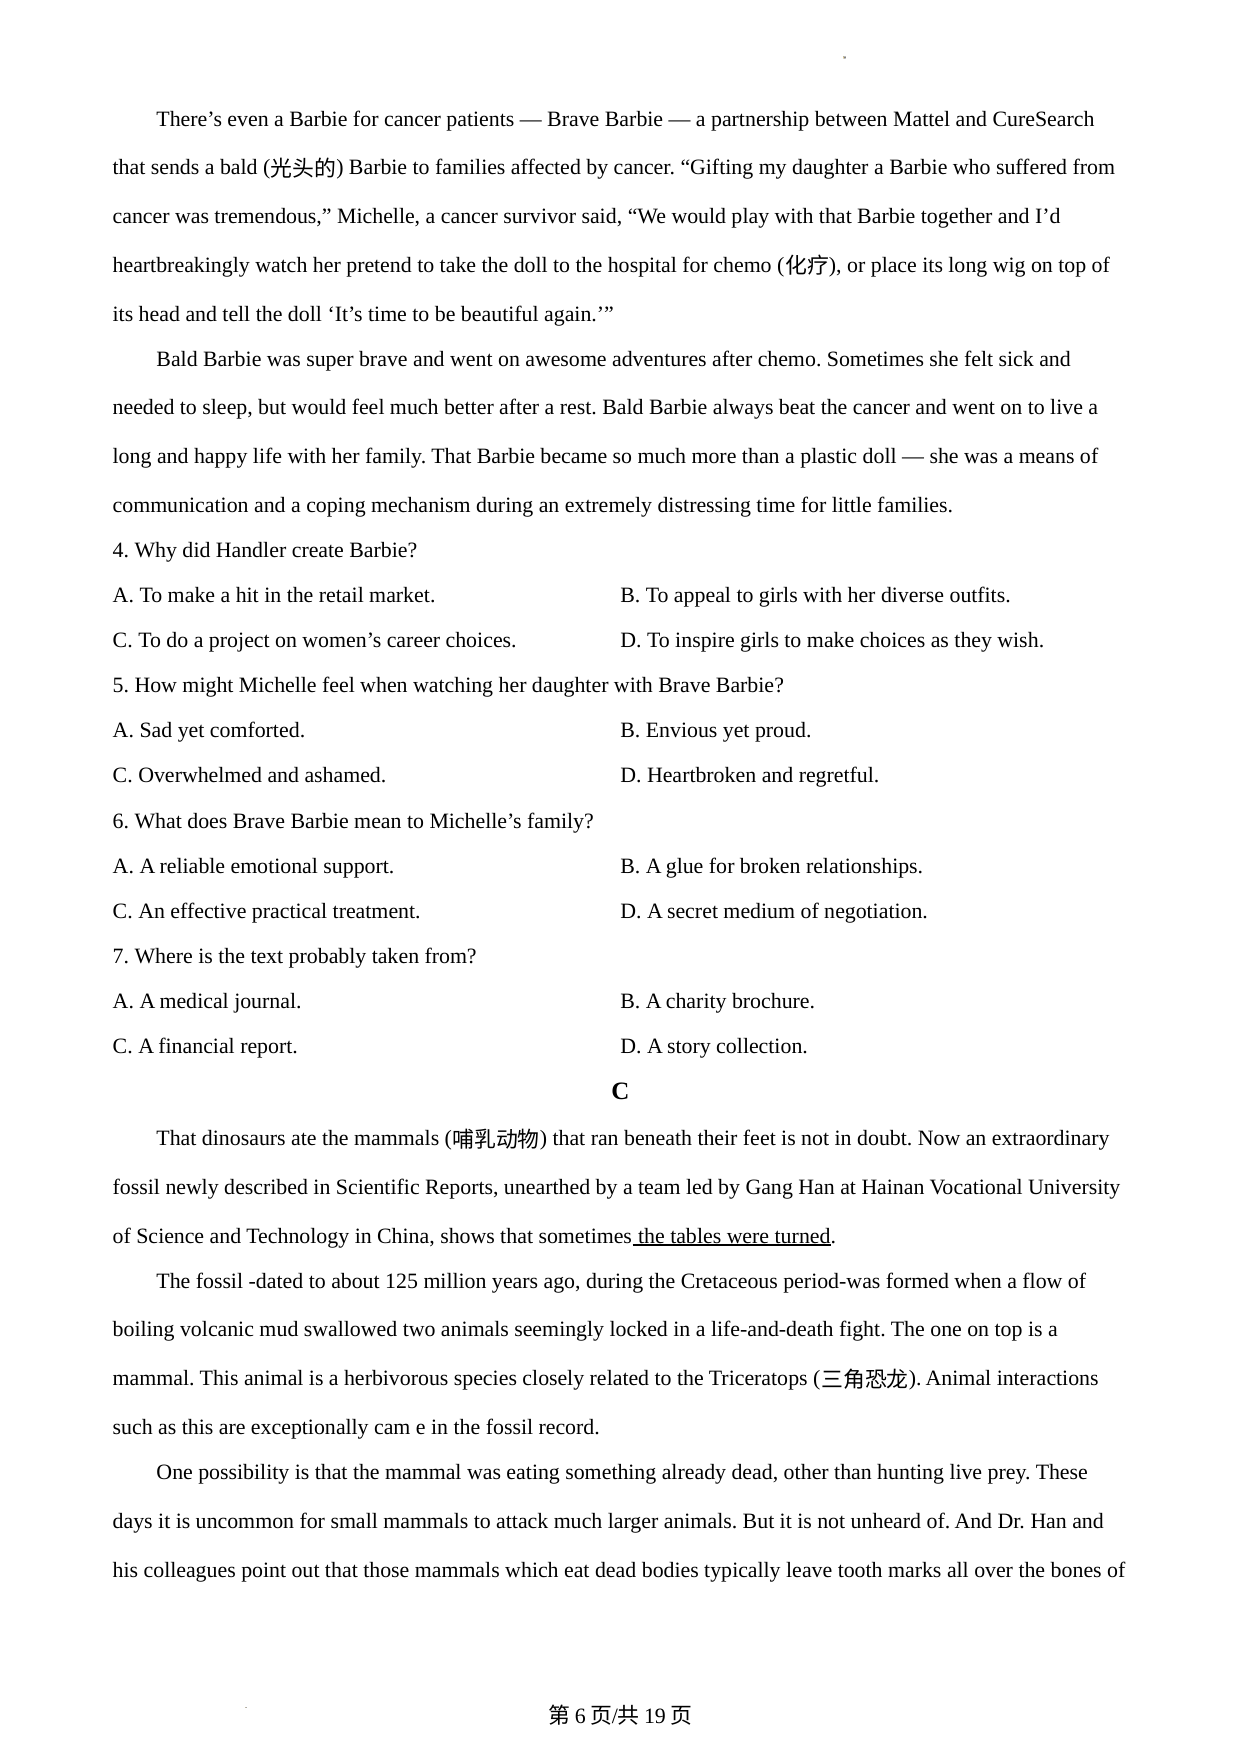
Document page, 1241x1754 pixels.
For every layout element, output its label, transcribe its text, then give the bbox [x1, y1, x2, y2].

text A. Sad yet comforted. B. Envious yet proud. [112, 714, 1128, 746]
text That dinosaurs ate the mammals (哺乳动物) that ran beneath their feet is not in doubt. Now an extraordinary fossil newly described in Scientific Reports, unearthed by a team led by Gang Han at Hainan Vocational University of Science and Technology in China, shows that sometimes the tables were turned. [112, 1121, 1128, 1251]
text A. A reliable emotional support. B. A glue for broken relationships. [112, 849, 1128, 882]
text C. To do a project on women’s career choices. D. To inspire girls to make choices as they wish. [112, 623, 1128, 656]
text C. A financial report. D. A story collection. [112, 1029, 1128, 1062]
text Bald Barbie was super brave and went on awesome adventures after chemo. Sometimes she felt sick and needed to sleep, but would feel much better after a rest. Bald Barbie always beat the cancer and went on to live a long and happy life with her family. That Barbie became so much more than a plastic doll — she was a means of communication and a coping mechanism during an extremely distressing time for little families. [112, 342, 1128, 521]
text A. A medical journal. B. A charity brochure. [112, 984, 1128, 1017]
text C. An effective practical treatment. D. A secret medium of negotiation. [112, 894, 1128, 927]
text The fossil -dated to about 125 million years ago, during the Cretaceous period-was formed when a flow of boiling volcanic mud swallowed two animals seemingly locked in a life-and-death fight. The one on top is a mammal. This animal is a herbivorous species closely related to the Triceratops (三角恐龙). Animal interactions such as this are exceptionally cam e in the fossil record. [112, 1264, 1128, 1443]
text C [112, 1074, 1128, 1107]
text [112, 1455, 1128, 1585]
text A. To make a hit in the retail market. B. To appeal to girls with her diverse outfits. [112, 578, 1128, 611]
text 4. Why did Handler create Barbie? [112, 533, 1128, 566]
text 6. What does Brave Barbie mean to Michelle’s family? [112, 804, 1128, 836]
text 5. How might Michelle feel when watching her daughter with Brave Barbie? [112, 669, 1128, 701]
text C. Overwhelmed and ashamed. D. Heartbroken and regretful. [112, 759, 1128, 791]
text There’s even a Barbie for cancer patients — Brave Barbie — a partnership between Mattel and CureSearch that sends a bald (光头的) Barbie to families affected by cancer. “Gifting my daughter a Barbie who suffered from cancer was tremendous,” Michelle, a cancer survivor said, “We would play with that Barbie together and I’d heartbreakingly watch her pretend to take the doll to the hospital for chemo (化疗), or place its long wig on top of its head and tell the doll ‘It’s time to be beautiful again.’” [112, 102, 1128, 329]
text 7. Where is the text probably taken from? [112, 939, 1128, 972]
